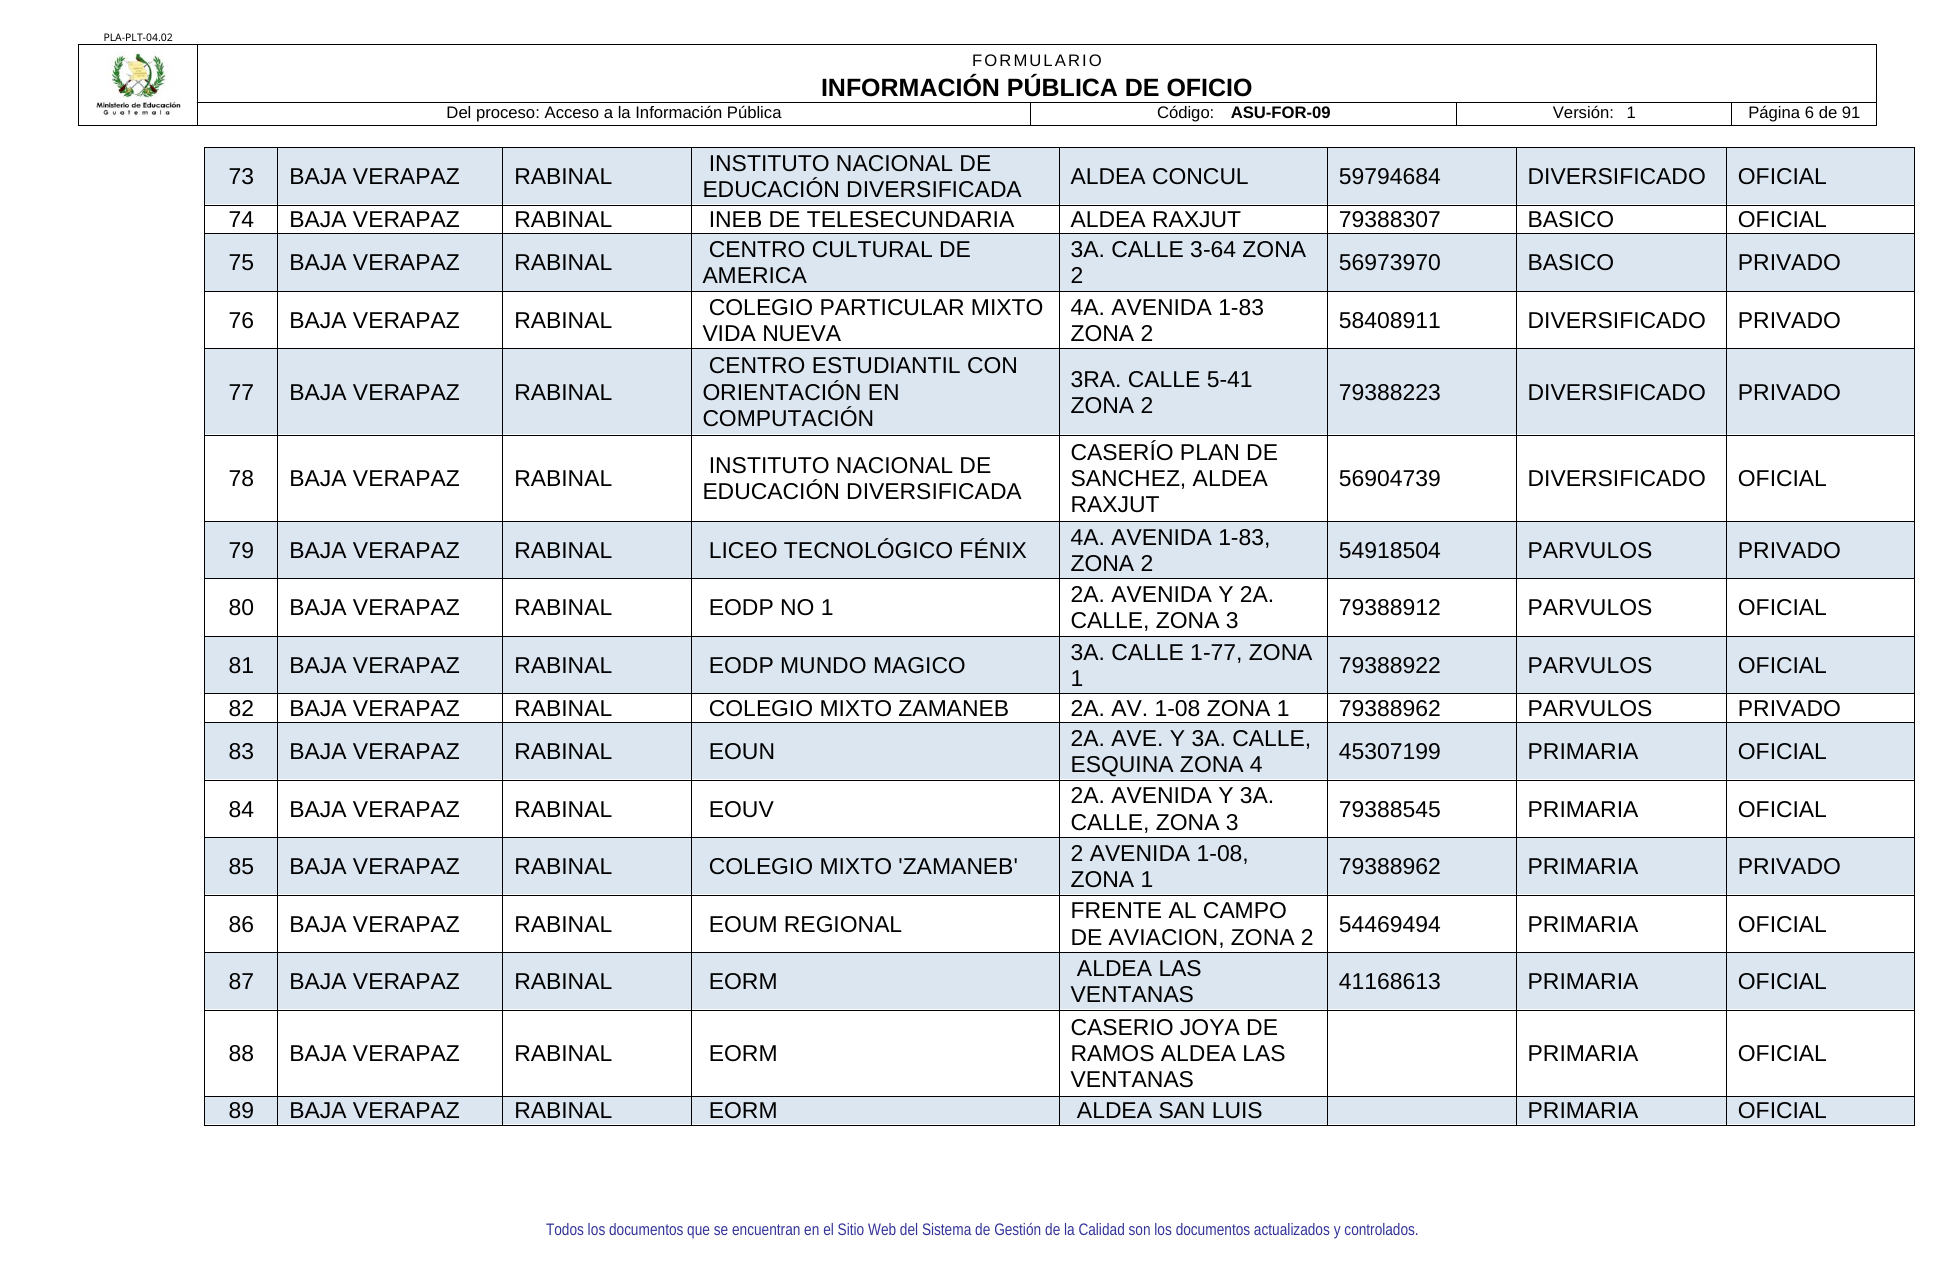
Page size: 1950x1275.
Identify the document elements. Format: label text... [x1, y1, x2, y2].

table_cell [1328, 1011, 1516, 1096]
table_cell 88 [205, 1011, 277, 1096]
table_cell RABINAL [503, 349, 691, 434]
table_cell BAJA VERAPAZ [278, 838, 502, 894]
table_cell OFICIAL [1727, 148, 1914, 204]
table_cell 77 [205, 349, 277, 434]
table_cell 73 [205, 148, 277, 204]
table_cell 58408911 [1328, 292, 1516, 348]
table_cell 59794684 [1328, 148, 1516, 204]
table_cell OFICIAL [1727, 781, 1914, 837]
table_cell EORM [692, 1097, 1059, 1124]
table_cell 54918504 [1328, 522, 1516, 578]
table_cell PRIMARIA [1517, 838, 1726, 894]
table_cell 56904739 [1328, 436, 1516, 521]
table_cell 79388962 [1328, 694, 1516, 722]
table_cell LICEO TECNOLÓGICO FÉNIX [692, 522, 1059, 578]
table_cell 84 [205, 781, 277, 837]
table_cell BAJA VERAPAZ [278, 206, 502, 233]
table_cell PRIMARIA [1517, 953, 1726, 1009]
table_cell BAJA VERAPAZ [278, 234, 502, 291]
table_cell RABINAL [503, 1097, 691, 1124]
table_cell CENTRO CULTURAL DE AMERICA [692, 234, 1059, 291]
table_cell RABINAL [503, 148, 691, 204]
table_cell COLEGIO PARTICULAR MIXTO VIDA NUEVA [692, 292, 1059, 348]
table_cell RABINAL [503, 637, 691, 693]
table_cell BAJA VERAPAZ [278, 1097, 502, 1124]
table_cell PRIMARIA [1517, 723, 1726, 779]
table_cell BAJA VERAPAZ [278, 953, 502, 1009]
table_cell DIVERSIFICADO [1517, 436, 1726, 521]
table_cell 75 [205, 234, 277, 291]
table_cell 79388962 [1328, 838, 1516, 894]
table_cell INSTITUTO NACIONAL DE EDUCACIÓN DIVERSIFICADA [692, 148, 1059, 204]
table_cell BAJA VERAPAZ [278, 148, 502, 204]
table_cell BASICO [1517, 206, 1726, 233]
table_cell 2A. AV. 1-08 ZONA 1 [1060, 694, 1327, 722]
table_cell EOUV [692, 781, 1059, 837]
table_cell 4A. AVENIDA 1-83, ZONA 2 [1060, 522, 1327, 578]
table_cell OFICIAL [1727, 1097, 1914, 1124]
table_cell ALDEA LAS VENTANAS [1060, 953, 1327, 1009]
table_cell COLEGIO MIXTO 'ZAMANEB' [692, 838, 1059, 894]
table_cell BAJA VERAPAZ [278, 694, 502, 722]
table_cell 81 [205, 637, 277, 693]
table_cell COLEGIO MIXTO ZAMANEB [692, 694, 1059, 722]
table_cell BAJA VERAPAZ [278, 292, 502, 348]
table_cell BAJA VERAPAZ [278, 1011, 502, 1096]
table_cell 79388922 [1328, 637, 1516, 693]
table_cell PRIVADO [1727, 694, 1914, 722]
table_cell EODP NO 1 [692, 579, 1059, 636]
table_cell ALDEA CONCUL [1060, 148, 1327, 204]
table_cell 78 [205, 436, 277, 521]
table_cell 54469494 [1328, 896, 1516, 952]
table_cell CENTRO ESTUDIANTIL CON ORIENTACIÓN EN COMPUTACIÓN [692, 349, 1059, 434]
table_cell RABINAL [503, 579, 691, 636]
table_cell PRIVADO [1727, 838, 1914, 894]
table_cell 74 [205, 206, 277, 233]
table_cell BAJA VERAPAZ [278, 436, 502, 521]
table_cell 85 [205, 838, 277, 894]
table_cell PARVULOS [1517, 579, 1726, 636]
table_cell OFICIAL [1727, 637, 1914, 693]
table_cell OFICIAL [1727, 953, 1914, 1009]
table_cell BAJA VERAPAZ [278, 579, 502, 636]
table_cell OFICIAL [1727, 579, 1914, 636]
table_cell 2A. AVENIDA Y 2A. CALLE, ZONA 3 [1060, 579, 1327, 636]
table_cell RABINAL [503, 522, 691, 578]
table_cell OFICIAL [1727, 896, 1914, 952]
table_cell 2A. AVENIDA Y 3A. CALLE, ZONA 3 [1060, 781, 1327, 837]
table_cell PRIMARIA [1517, 1011, 1726, 1096]
table_cell 56973970 [1328, 234, 1516, 291]
table_cell DIVERSIFICADO [1517, 349, 1726, 434]
table_cell 79 [205, 522, 277, 578]
table_cell 3A. CALLE 3-64 ZONA 2 [1060, 234, 1327, 291]
table_cell RABINAL [503, 781, 691, 837]
table_cell CASERÍO PLAN DE SANCHEZ, ALDEA RAXJUT [1060, 436, 1327, 521]
table_cell PRIVADO [1727, 292, 1914, 348]
table_cell PRIVADO [1727, 234, 1914, 291]
table_cell RABINAL [503, 292, 691, 348]
table_cell OFICIAL [1727, 723, 1914, 779]
table_cell BAJA VERAPAZ [278, 723, 502, 779]
table_cell BAJA VERAPAZ [278, 781, 502, 837]
table_cell RABINAL [503, 234, 691, 291]
table_cell 79388912 [1328, 579, 1516, 636]
table_cell EORM [692, 1011, 1059, 1096]
table_cell PRIMARIA [1517, 781, 1726, 837]
table_cell INSTITUTO NACIONAL DE EDUCACIÓN DIVERSIFICADA [692, 436, 1059, 521]
table_cell BAJA VERAPAZ [278, 522, 502, 578]
table_cell BAJA VERAPAZ [278, 896, 502, 952]
table_cell [1328, 1097, 1516, 1124]
table_cell PARVULOS [1517, 522, 1726, 578]
table_cell 2 AVENIDA 1-08, ZONA 1 [1060, 838, 1327, 894]
table_cell DIVERSIFICADO [1517, 148, 1726, 204]
table_cell 3A. CALLE 1-77, ZONA 1 [1060, 637, 1327, 693]
table_cell FRENTE AL CAMPO DE AVIACION, ZONA 2 [1060, 896, 1327, 952]
table_cell 86 [205, 896, 277, 952]
table_cell INEB DE TELESECUNDARIA [692, 206, 1059, 233]
table_cell 2A. AVE. Y 3A. CALLE, ESQUINA ZONA 4 [1060, 723, 1327, 779]
table_cell PARVULOS [1517, 637, 1726, 693]
table_cell RABINAL [503, 694, 691, 722]
table_cell OFICIAL [1727, 436, 1914, 521]
table_cell RABINAL [503, 1011, 691, 1096]
table_cell 82 [205, 694, 277, 722]
table_cell 89 [205, 1097, 277, 1124]
table_cell EOUN [692, 723, 1059, 779]
table_cell RABINAL [503, 896, 691, 952]
table_cell RABINAL [503, 838, 691, 894]
table_cell RABINAL [503, 723, 691, 779]
table_cell RABINAL [503, 436, 691, 521]
table_cell 80 [205, 579, 277, 636]
table_cell EODP MUNDO MAGICO [692, 637, 1059, 693]
table_cell DIVERSIFICADO [1517, 292, 1726, 348]
table_cell RABINAL [503, 953, 691, 1009]
table_cell 83 [205, 723, 277, 779]
table_cell PRIVADO [1727, 522, 1914, 578]
table_cell EOUM REGIONAL [692, 896, 1059, 952]
table_cell PRIMARIA [1517, 1097, 1726, 1124]
table_cell BAJA VERAPAZ [278, 349, 502, 434]
table_cell BAJA VERAPAZ [278, 637, 502, 693]
table_cell RABINAL [503, 206, 691, 233]
table_cell ALDEA RAXJUT [1060, 206, 1327, 233]
table_cell PRIVADO [1727, 349, 1914, 434]
table_cell 79388223 [1328, 349, 1516, 434]
table_cell EORM [692, 953, 1059, 1009]
table_cell 4A. AVENIDA 1-83 ZONA 2 [1060, 292, 1327, 348]
table_cell 87 [205, 953, 277, 1009]
table_cell PARVULOS [1517, 694, 1726, 722]
picture [95, 51, 181, 117]
table_cell BASICO [1517, 234, 1726, 291]
table_cell 45307199 [1328, 723, 1516, 779]
table_cell OFICIAL [1727, 206, 1914, 233]
table_cell 41168613 [1328, 953, 1516, 1009]
table_cell CASERIO JOYA DE RAMOS ALDEA LAS VENTANAS [1060, 1011, 1327, 1096]
table_cell OFICIAL [1727, 1011, 1914, 1096]
table_cell 79388545 [1328, 781, 1516, 837]
table_cell 79388307 [1328, 206, 1516, 233]
table_cell ALDEA SAN LUIS [1060, 1097, 1327, 1124]
table_cell 76 [205, 292, 277, 348]
table_cell 3RA. CALLE 5-41 ZONA 2 [1060, 349, 1327, 434]
table_cell PRIMARIA [1517, 896, 1726, 952]
